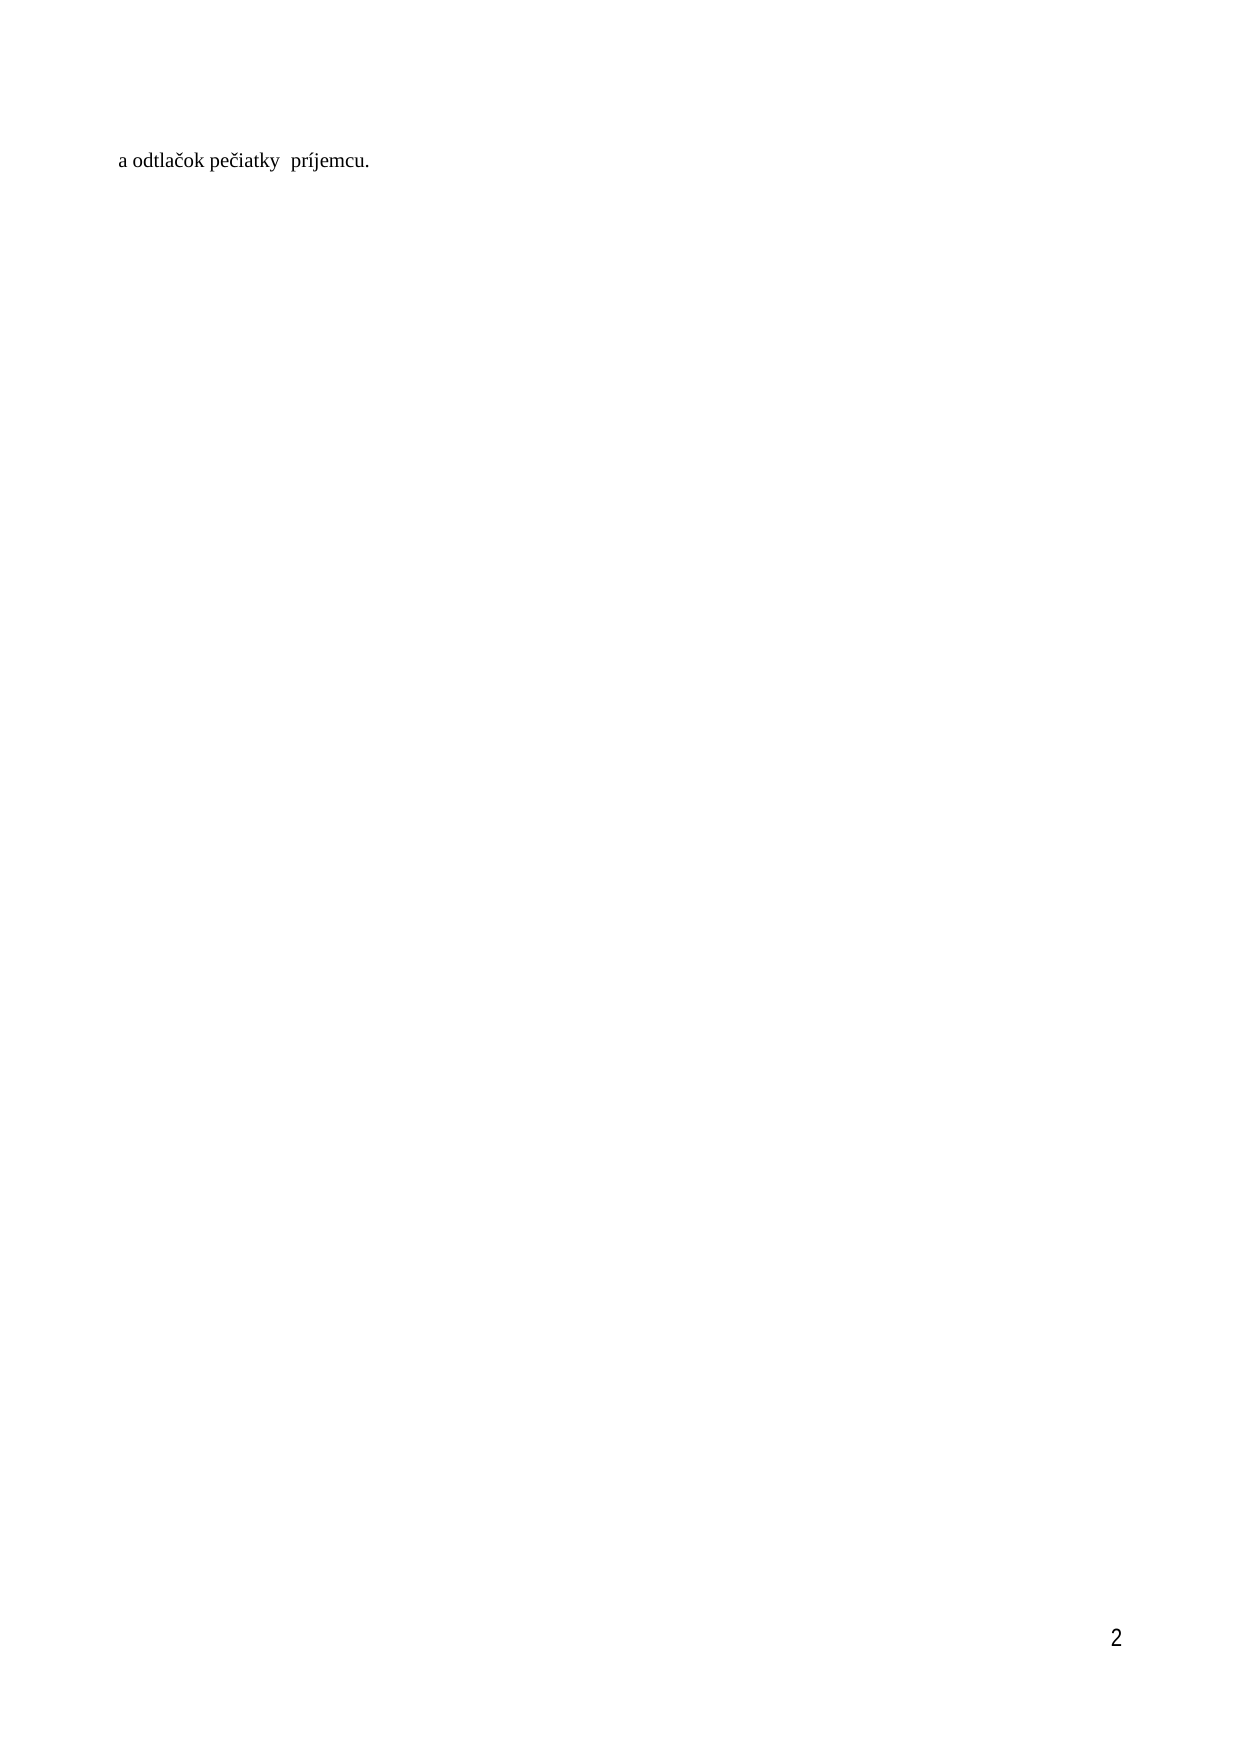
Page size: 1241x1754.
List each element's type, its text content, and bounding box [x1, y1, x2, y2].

text a odtlačok pečiatky príjemcu. [118, 148, 1122, 172]
